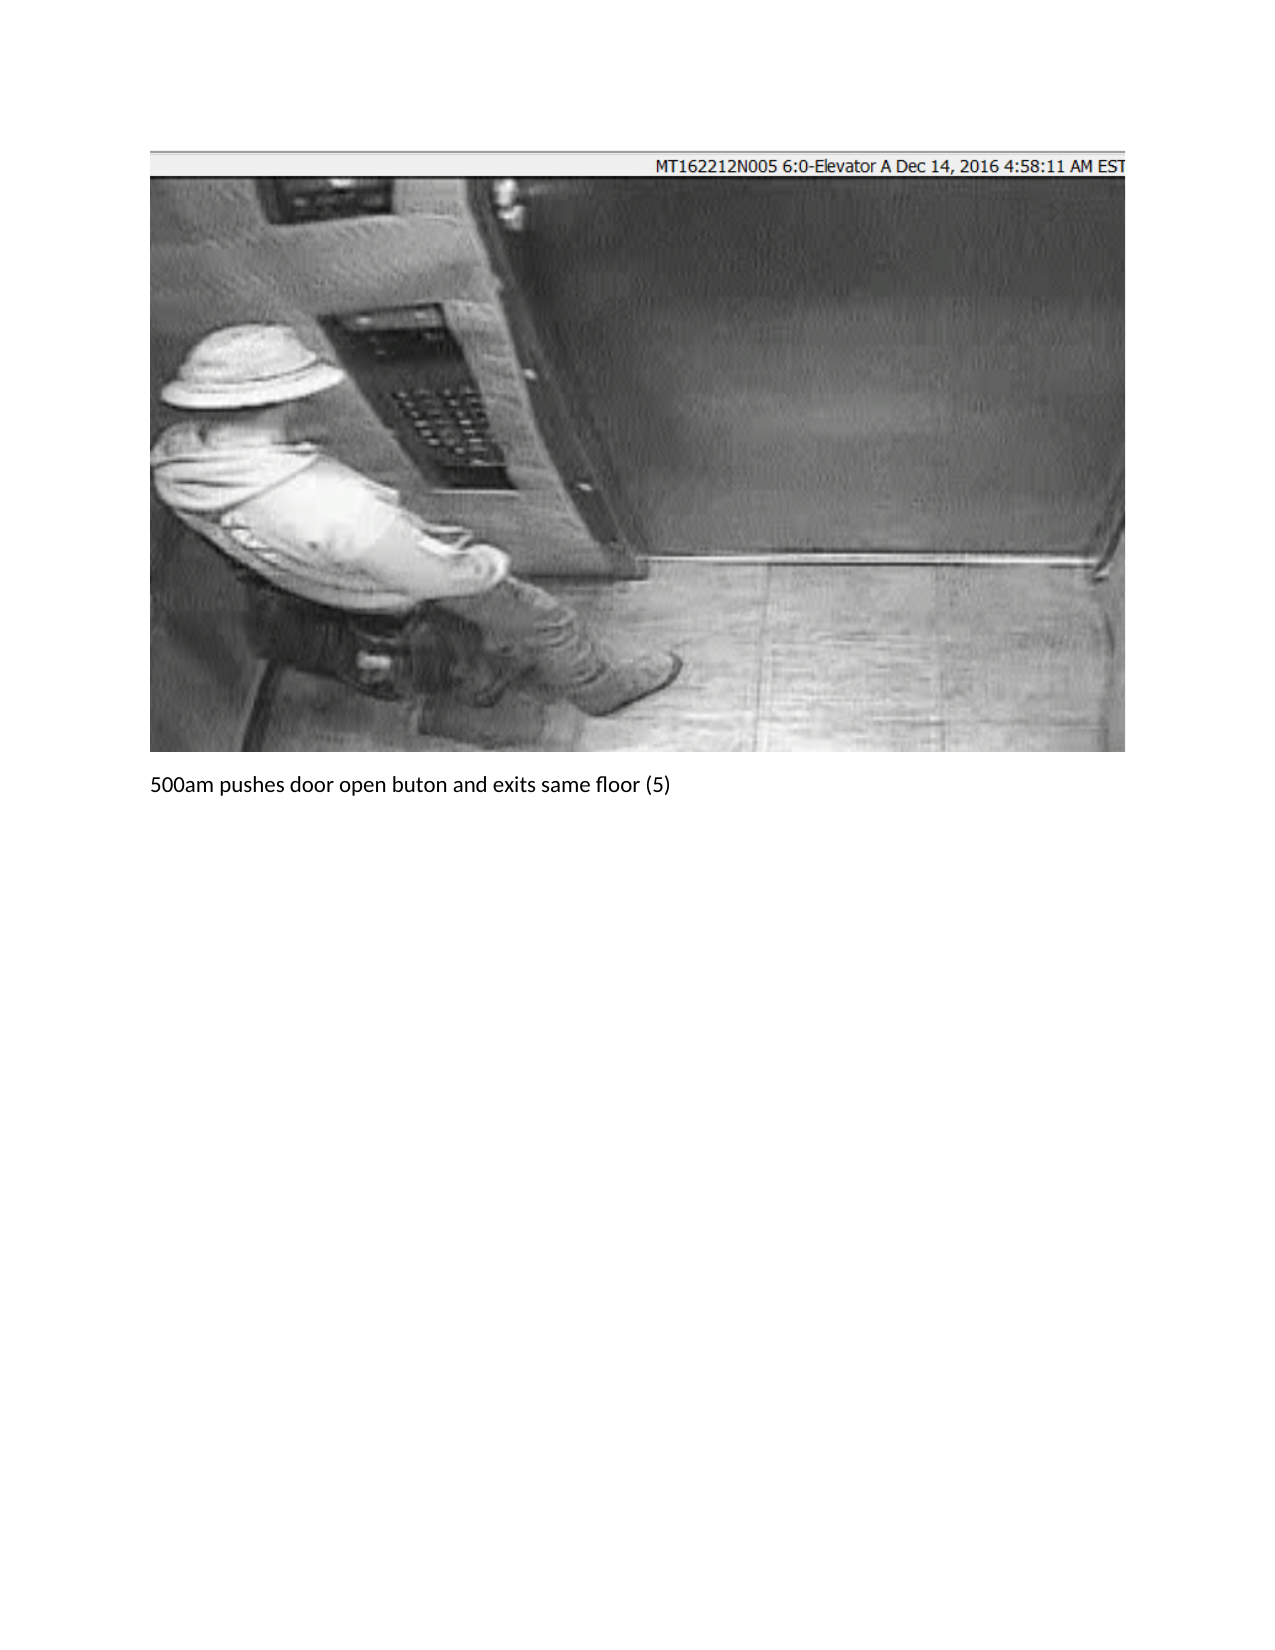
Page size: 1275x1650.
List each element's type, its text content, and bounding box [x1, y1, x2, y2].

text 500am pushes door open buton and exits same floor (5) [150, 770, 1125, 798]
picture [150, 150, 1125, 752]
